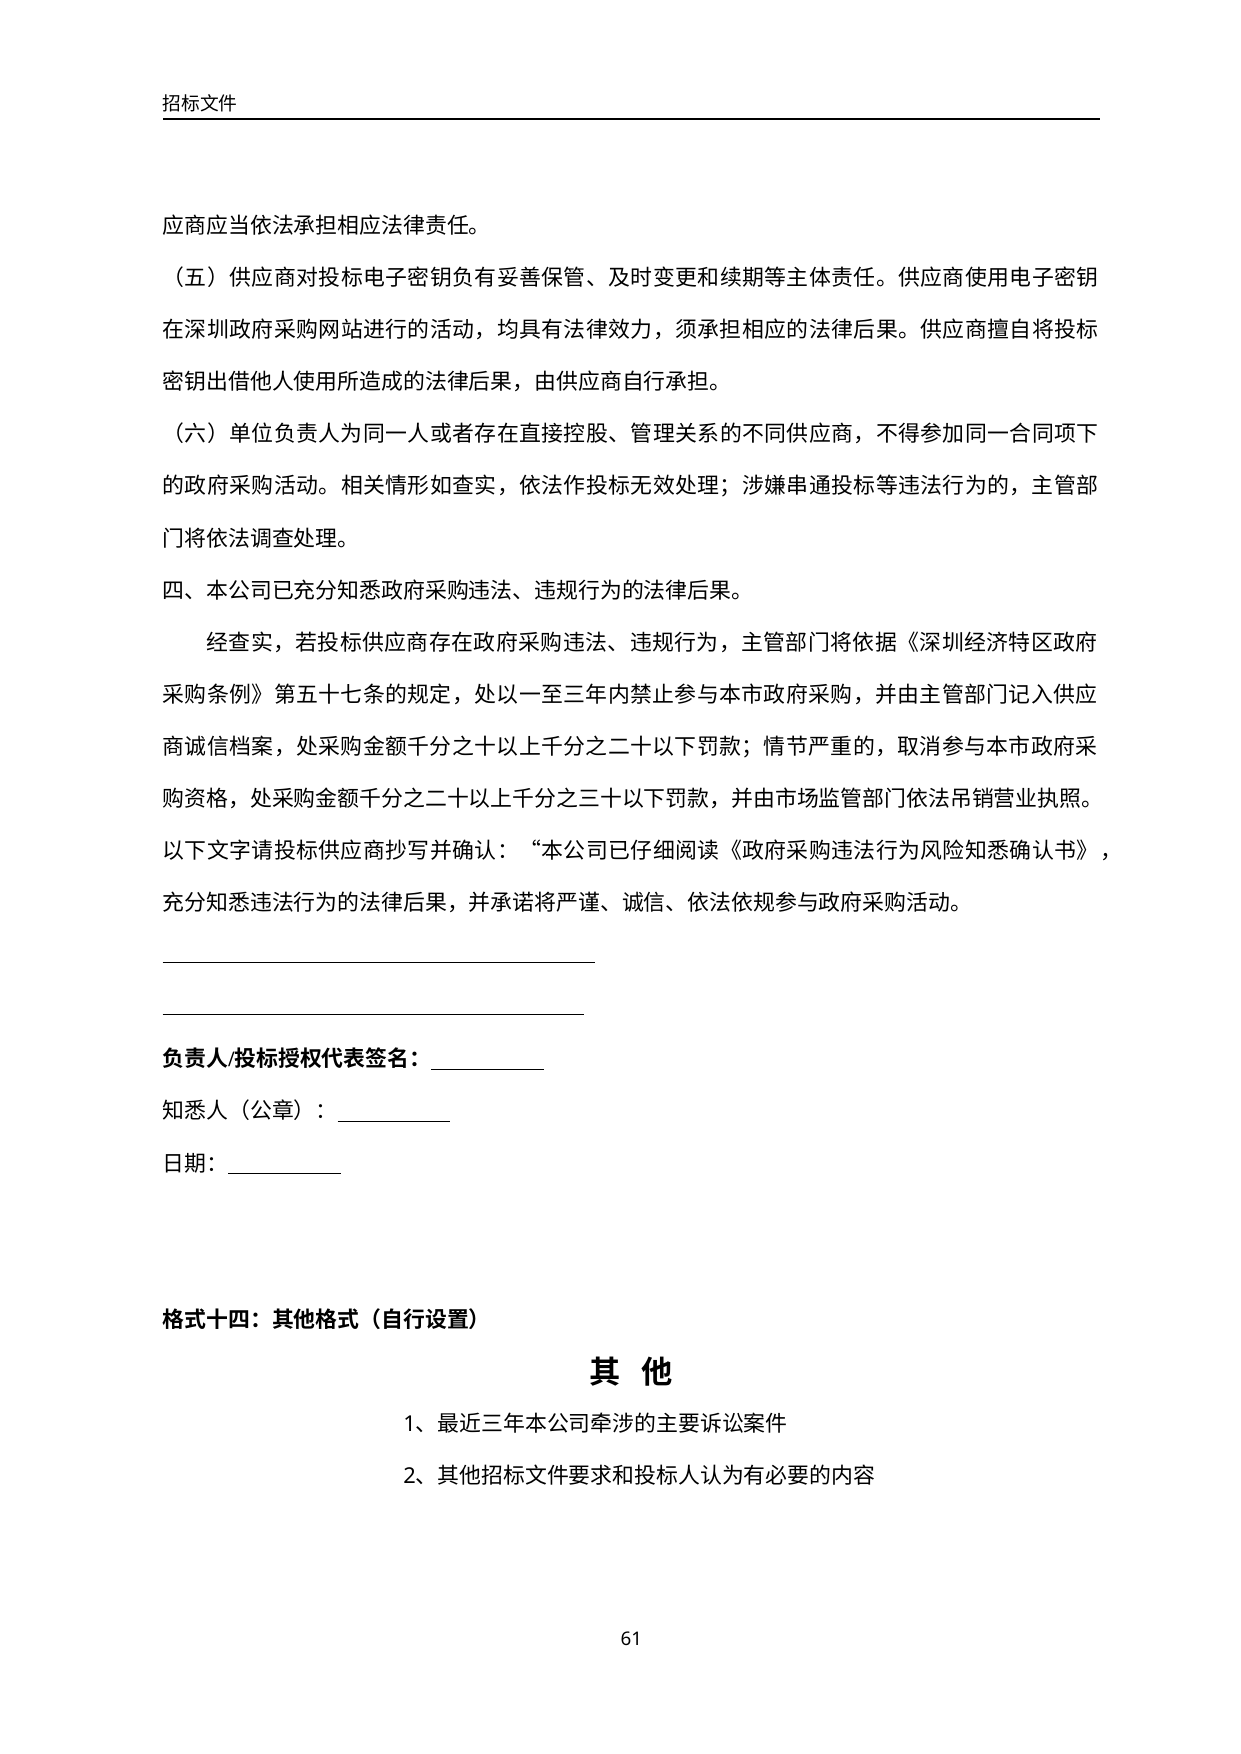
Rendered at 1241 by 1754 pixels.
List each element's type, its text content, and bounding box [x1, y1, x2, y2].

text 四、本公司已充分知悉政府采购违法、违规行为的法律后果。 [162, 562, 1100, 614]
text 知悉人（公章）： [162, 1083, 1100, 1135]
text 1、最近三年本公司牵涉的主要诉讼案件 [162, 1396, 1100, 1448]
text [162, 198, 1100, 250]
text 日期： [162, 1135, 1100, 1187]
subtitle 格式十四：其他格式（自行设置） [162, 1292, 1100, 1344]
text 其 他 [162, 1344, 1100, 1396]
text （五）供应商对投标电子密钥负有妥善保管、及时变更和续期等主体责任。供应商使用电子密钥在深圳政府采购网站进行的活动，均具有法律效力，须承担相应的法律后果。供应商擅自将投标密钥出借他人使用所造成的法律后果，由供应商自行承担。 [162, 250, 1100, 406]
text 2、其他招标文件要求和投标人认为有必要的内容 [162, 1448, 1100, 1500]
text （六）单位负责人为同一人或者存在直接控股、管理关系的不同供应商，不得参加同一合同项下的政府采购活动。相关情形如查实，依法作投标无效处理；涉嫌串通投标等违法行为的，主管部门将依法调查处理。 [162, 406, 1100, 562]
text 经查实，若投标供应商存在政府采购违法、违规行为，主管部门将依据《深圳经济特区政府采购条例》第五十七条的规定，处以一至三年内禁止参与本市政府采购，并由主管部门记入供应商诚信档案，处采购金额千分之十以上千分之二十以下罚款；情节严重的，取消参与本市政府采购资格，处采购金额千分之二十以上千分之三十以下罚款，并由市场监管部门依法吊销营业执照。 [162, 614, 1100, 823]
text 负责人/投标授权代表签名： [162, 1031, 1100, 1083]
text 以下文字请投标供应商抄写并确认：“本公司已仔细阅读《政府采购违法行为风险知悉确认书》，充分知悉违法行为的法律后果，并承诺将严谨、诚信、依法依规参与政府采购活动。 [162, 823, 1100, 927]
